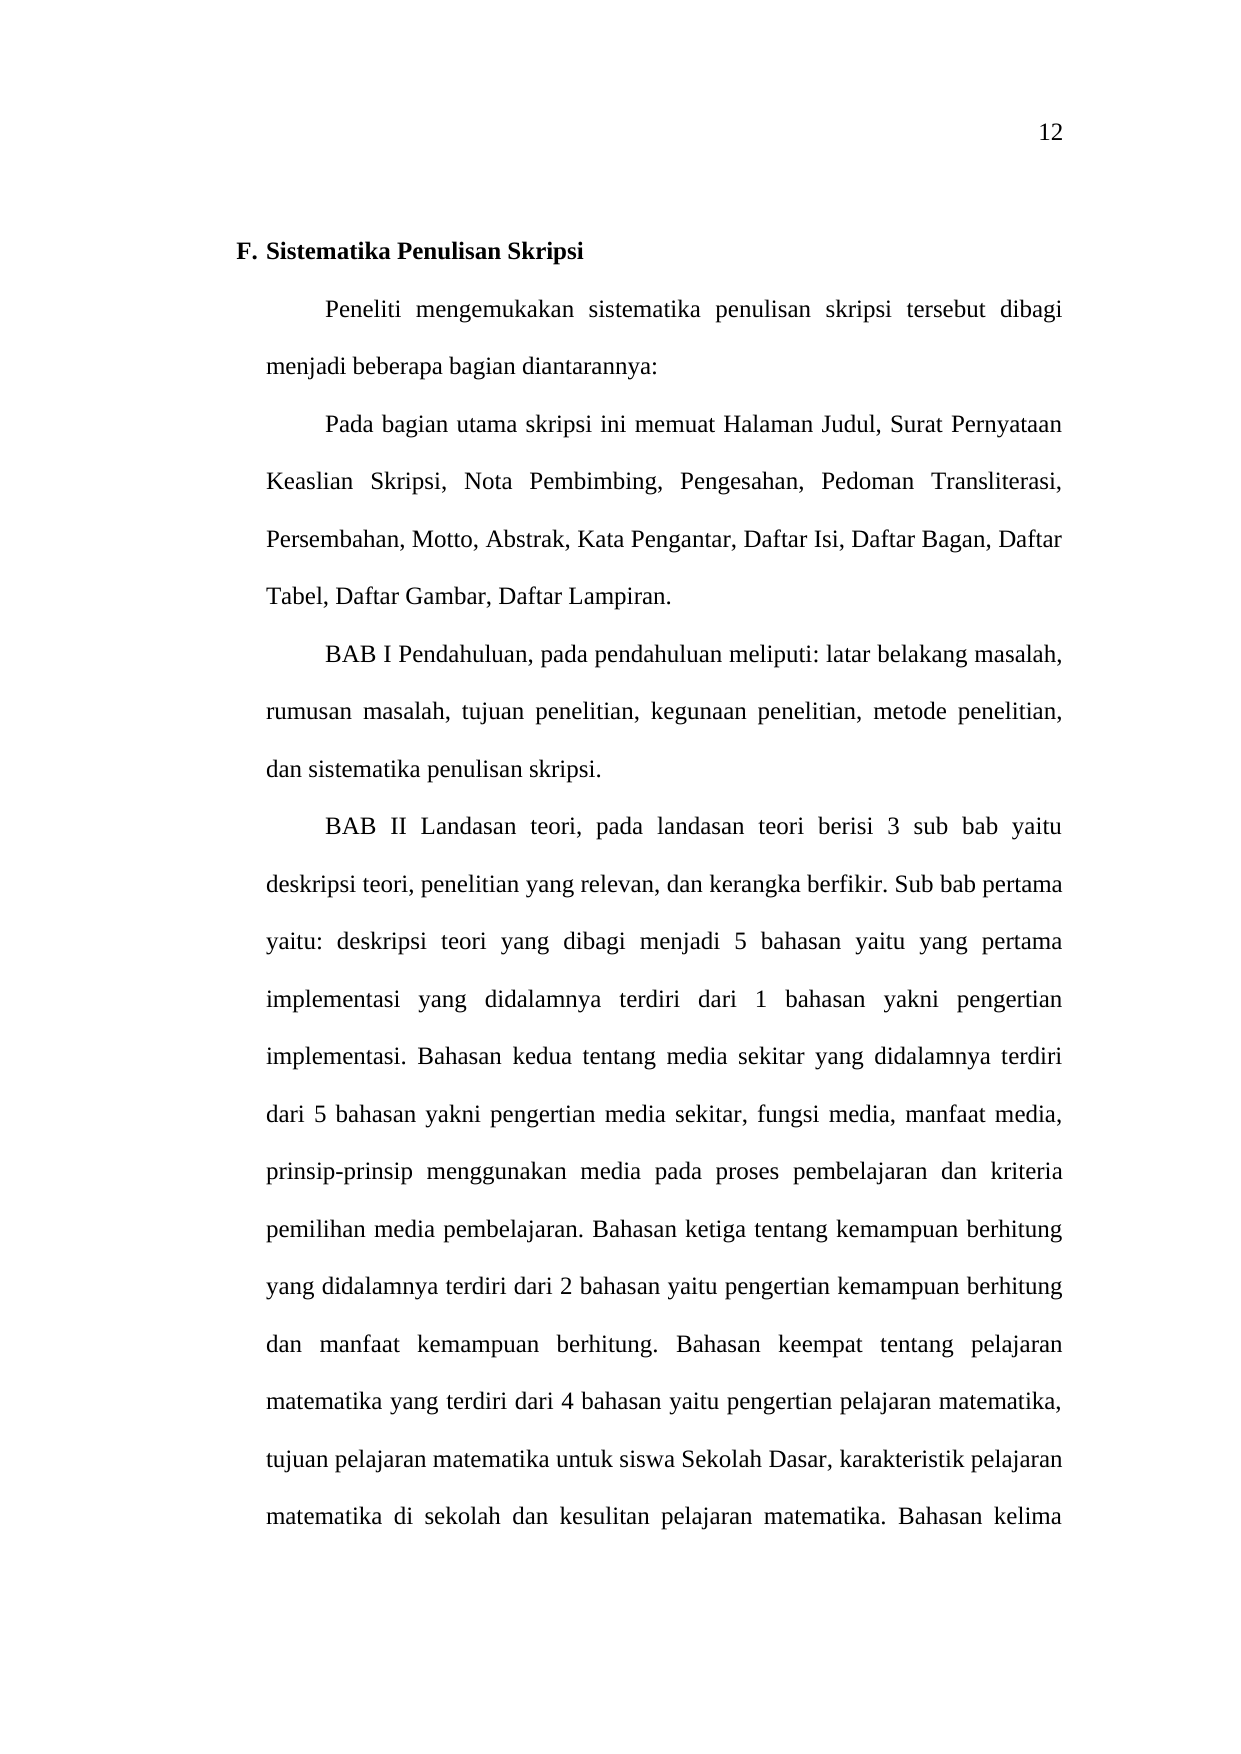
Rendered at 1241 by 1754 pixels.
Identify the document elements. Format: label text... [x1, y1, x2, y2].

list Sistematika Penulisan Skripsi [236, 236, 1063, 265]
list Peneliti mengemukakan sistematika penulisan skripsi tersebut dibagi menjadi beberapa bagian diantarannya: [266, 294, 1063, 380]
list BAB I Pendahuluan, pada pendahuluan meliputi: latar belakang masalah, rumusan masalah, tujuan penelitian, kegunaan penelitian, metode penelitian, dan sistematika penulisan skripsi. [266, 639, 1063, 782]
list Pada bagian utama skripsi ini memuat Halaman Judul, Surat Pernyataan Keaslian Skripsi, Nota Pembimbing, Pengesahan, Pedoman Transliterasi, Persembahan, Motto, Abstrak, Kata Pengantar, Daftar Isi, Daftar Bagan, Daftar Tabel, Daftar Gambar, Daftar Lampiran. [266, 409, 1063, 610]
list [266, 811, 1063, 1530]
